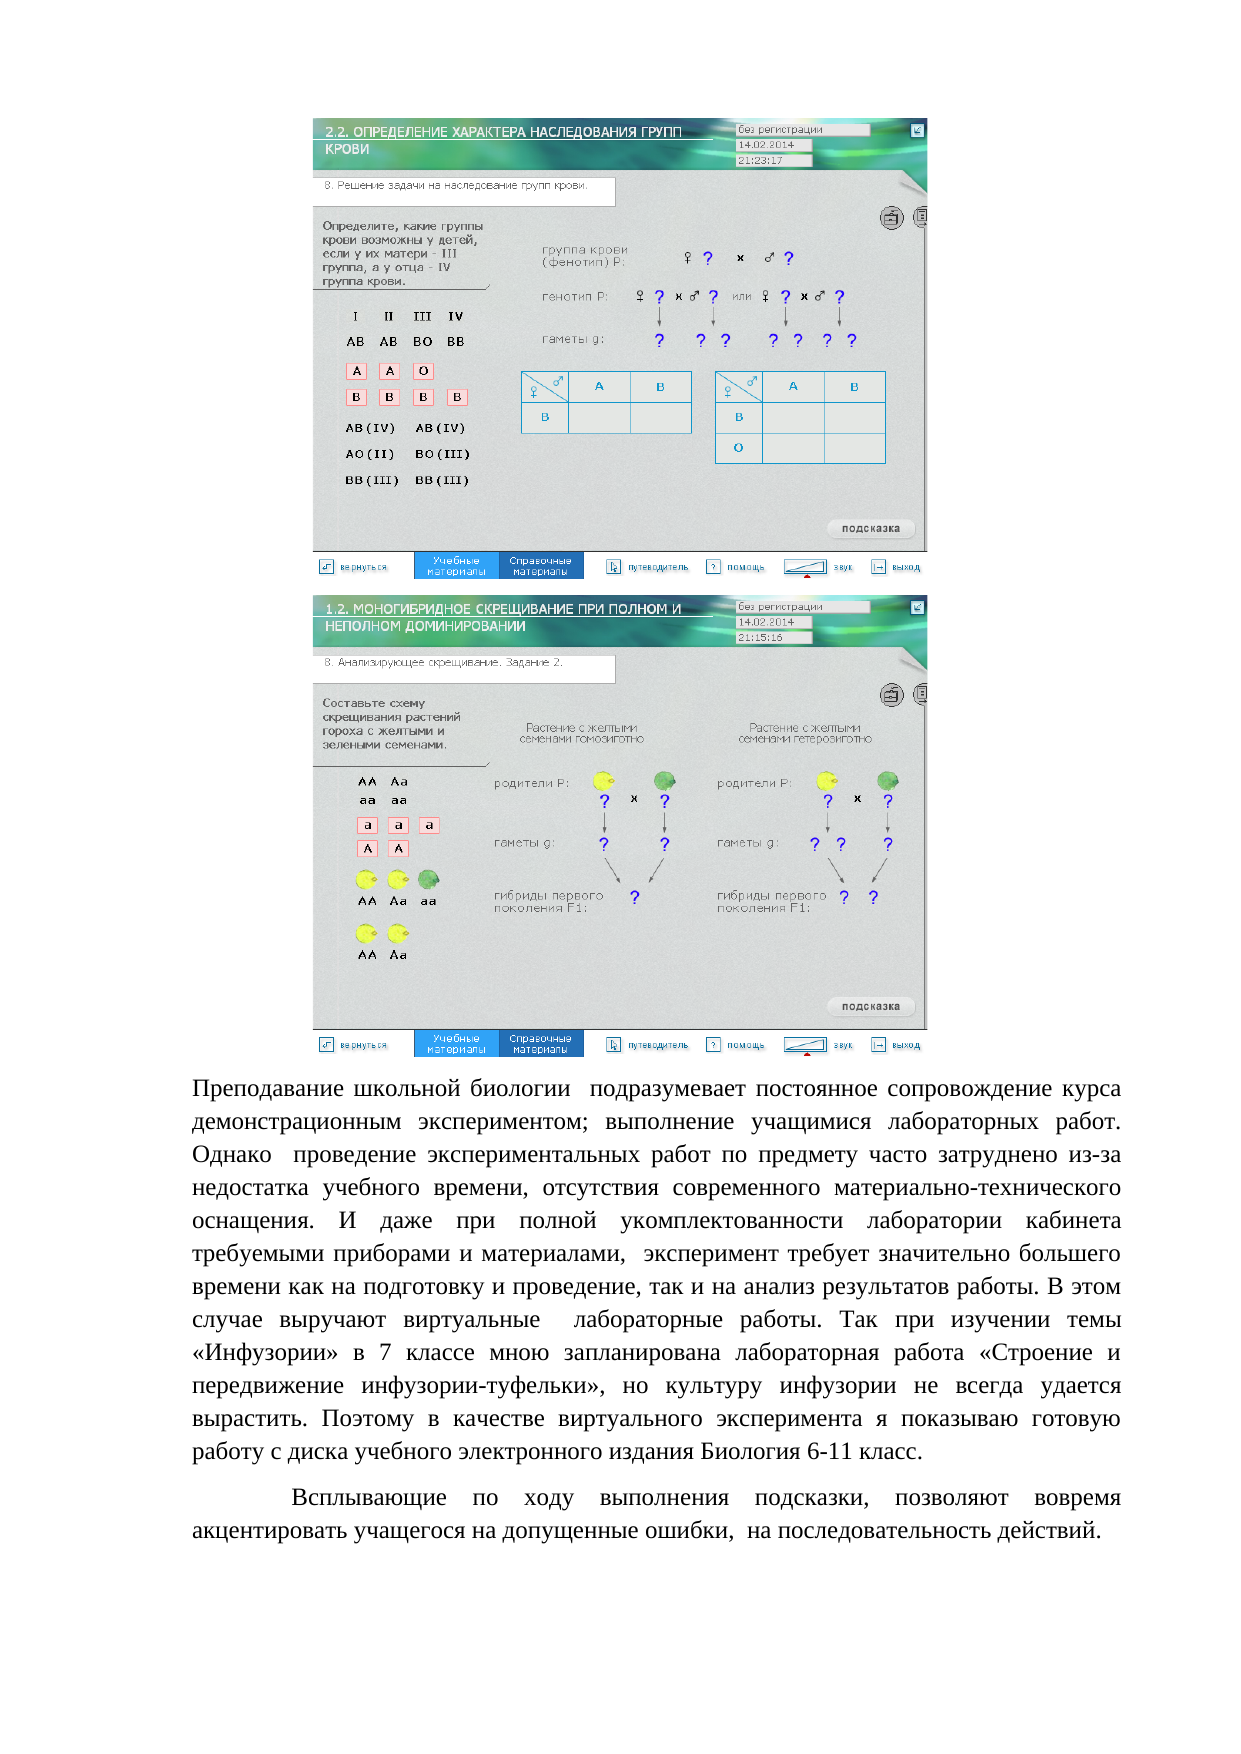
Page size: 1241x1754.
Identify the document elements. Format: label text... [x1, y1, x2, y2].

picture [312, 595, 928, 1057]
text Всплывающие по ходу выполнения подсказки, позволяют вовремя акцентировать учащегося на допущенные ошибки, на последовательность действий. [192, 1482, 1122, 1544]
picture [312, 118, 928, 579]
text Преподавание школьной биологии подразумевает постоянное сопровождение курса демонстрационным экспериментом; выполнение учащимися лабораторных работ. Однако проведение экспериментальных работ по предмету часто затруднено из-за недостатка учебного времени, отсутствия современного материально-технического оснащения. И даже при полной укомплектованности лаборатории кабинета требуемыми приборами и материалами, эксперимент требует значительно большего времени как на подготовку и проведение, так и на анализ результатов работы. В этом случае выручают виртуальные лабораторные работы. Так при изучении темы «Инфузории» в 7 классе мною запланирована лабораторная работа «Строение и передвижение инфузории-туфельки», но культуру инфузории не всегда удается вырастить. Поэтому в качестве виртуального эксперимента я показываю готовую работу с диска учебного электронного издания Биология 6-11 класс. [192, 1073, 1122, 1465]
